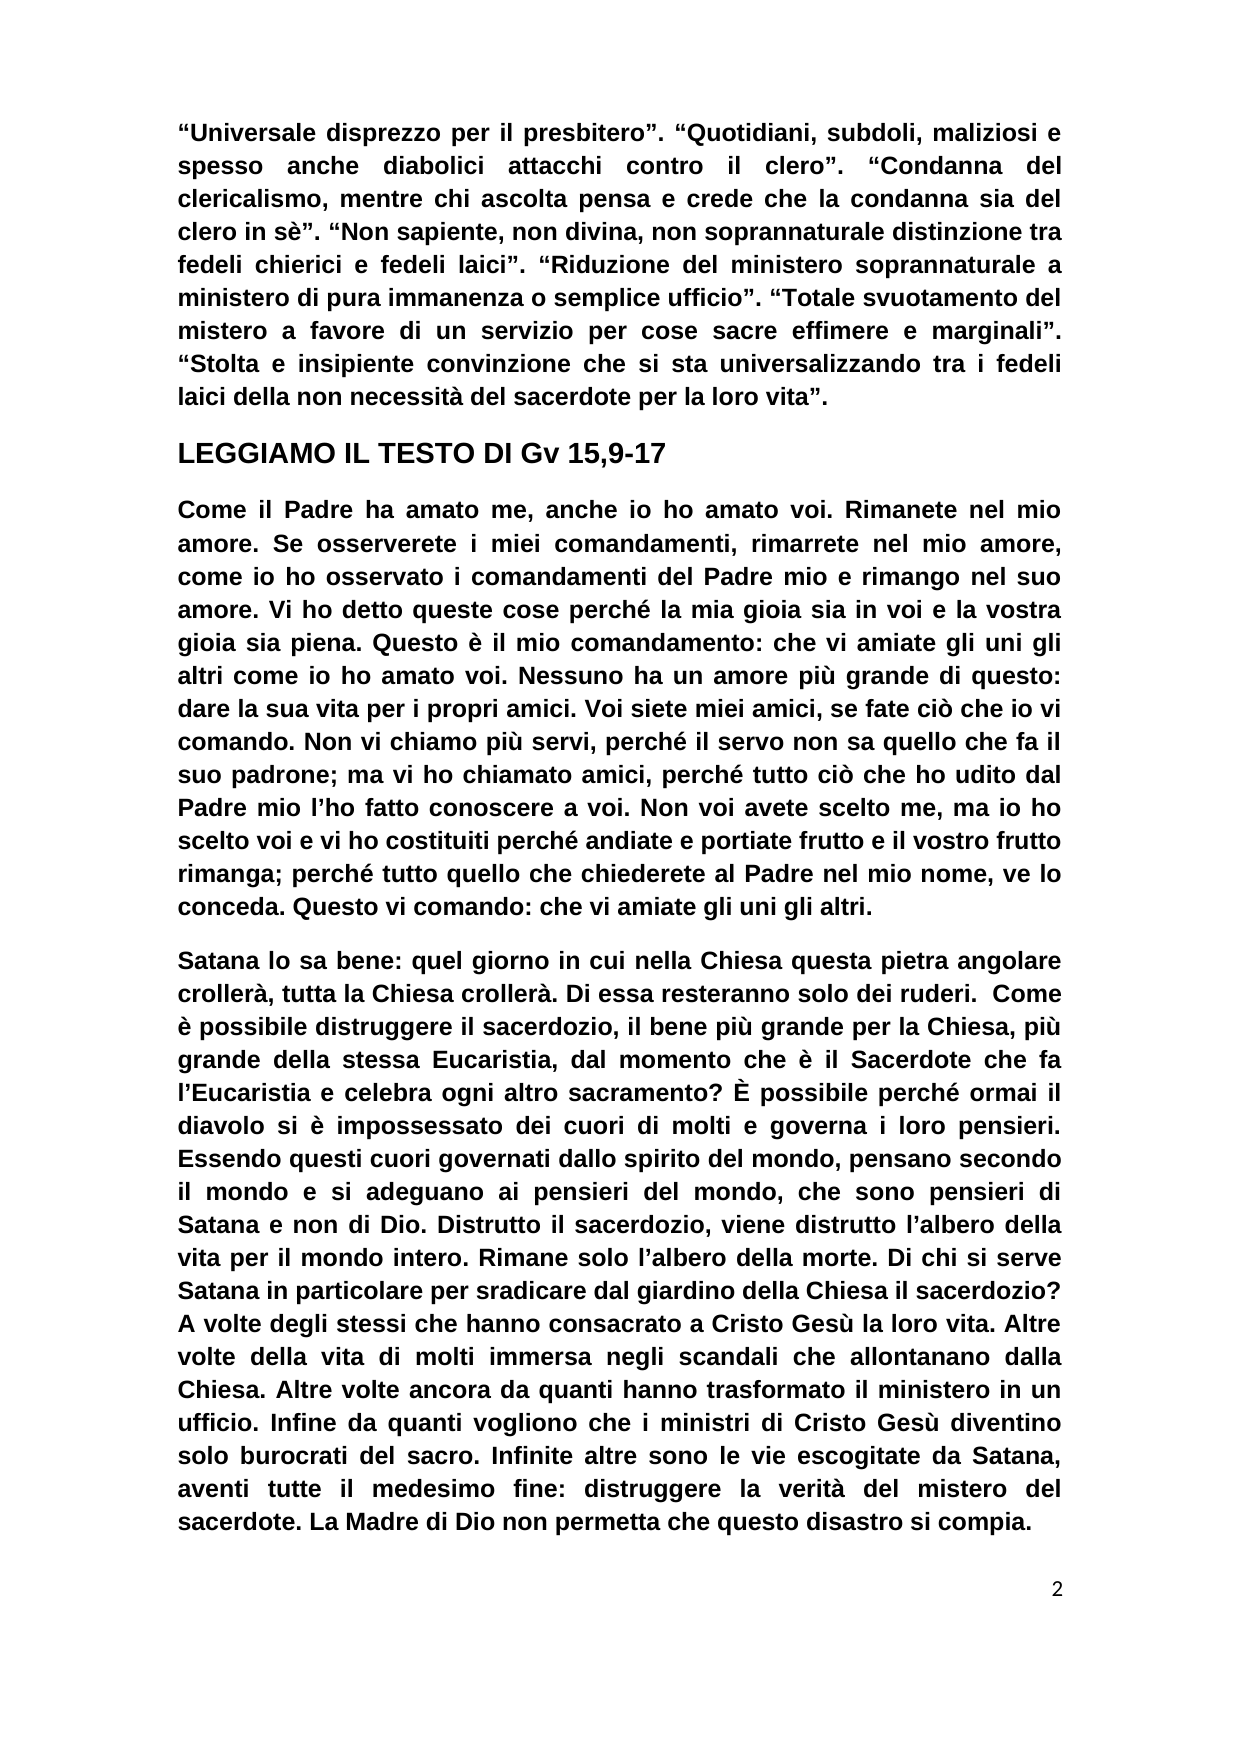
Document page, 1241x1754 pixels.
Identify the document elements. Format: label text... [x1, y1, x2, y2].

text Satana lo sa bene: quel giorno in cui nella Chiesa questa pietra angolare crollerà, tutta la Chiesa crollerà. Di essa resteranno solo dei ruderi. Come è possibile distruggere il sacerdozio, il bene più grande per la Chiesa, più grande della stessa Eucaristia, dal momento che è il Sacerdote che fa l’Eucaristia e celebra ogni altro sacramento? È possibile perché ormai il diavolo si è impossessato dei cuori di molti e governa i loro pensieri. Essendo questi cuori governati dallo spirito del mondo, pensano secondo il mondo e si adeguano ai pensieri del mondo, che sono pensieri di Satana e non di Dio. Distrutto il sacerdozio, viene distrutto l’albero della vita per il mondo intero. Rimane solo l’albero della morte. Di chi si serve Satana in particolare per sradicare dal giardino della Chiesa il sacerdozio? A volte degli stessi che hanno consacrato a Cristo Gesù la loro vita. Altre volte della vita di molti immersa negli scandali che allontanano dalla Chiesa. Altre volte ancora da quanti hanno trasformato il ministero in un ufficio. Infine da quanti vogliono che i ministri di Cristo Gesù diventino solo burocrati del sacro. Infinite altre sono le vie escogitate da Satana, aventi tutte il medesimo fine: distruggere la verità del mistero del sacerdote. La Madre di Dio non permetta che questo disastro si compia. [177, 946, 1063, 1536]
text Come il Padre ha amato me, anche io ho amato voi. Rimanete nel mio amore. Se osserverete i miei comandamenti, rimarrete nel mio amore, come io ho osservato i comandamenti del Padre mio e rimango nel suo amore. Vi ho detto queste cose perché la mia gioia sia in voi e la vostra gioia sia piena. Questo è il mio comandamento: che vi amiate gli uni gli altri come io ho amato voi. Nessuno ha un amore più grande di questo: dare la sua vita per i propri amici. Voi siete miei amici, se fate ciò che io vi comando. Non vi chiamo più servi, perché il servo non sa quello che fa il suo padrone; ma vi ho chiamato amici, perché tutto ciò che ho udito dal Padre mio l’ho fatto conoscere a voi. Non voi avete scelto me, ma io ho scelto voi e vi ho costituiti perché andiate e portiate frutto e il vostro frutto rimanga; perché tutto quello che chiederete al Padre nel mio nome, ve lo conceda. Questo vi comando: che vi amiate gli uni gli altri. [177, 496, 1063, 921]
text LEGGIAMO IL TESTO DI Gv 15,9-17 [177, 436, 1063, 470]
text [177, 118, 1063, 411]
